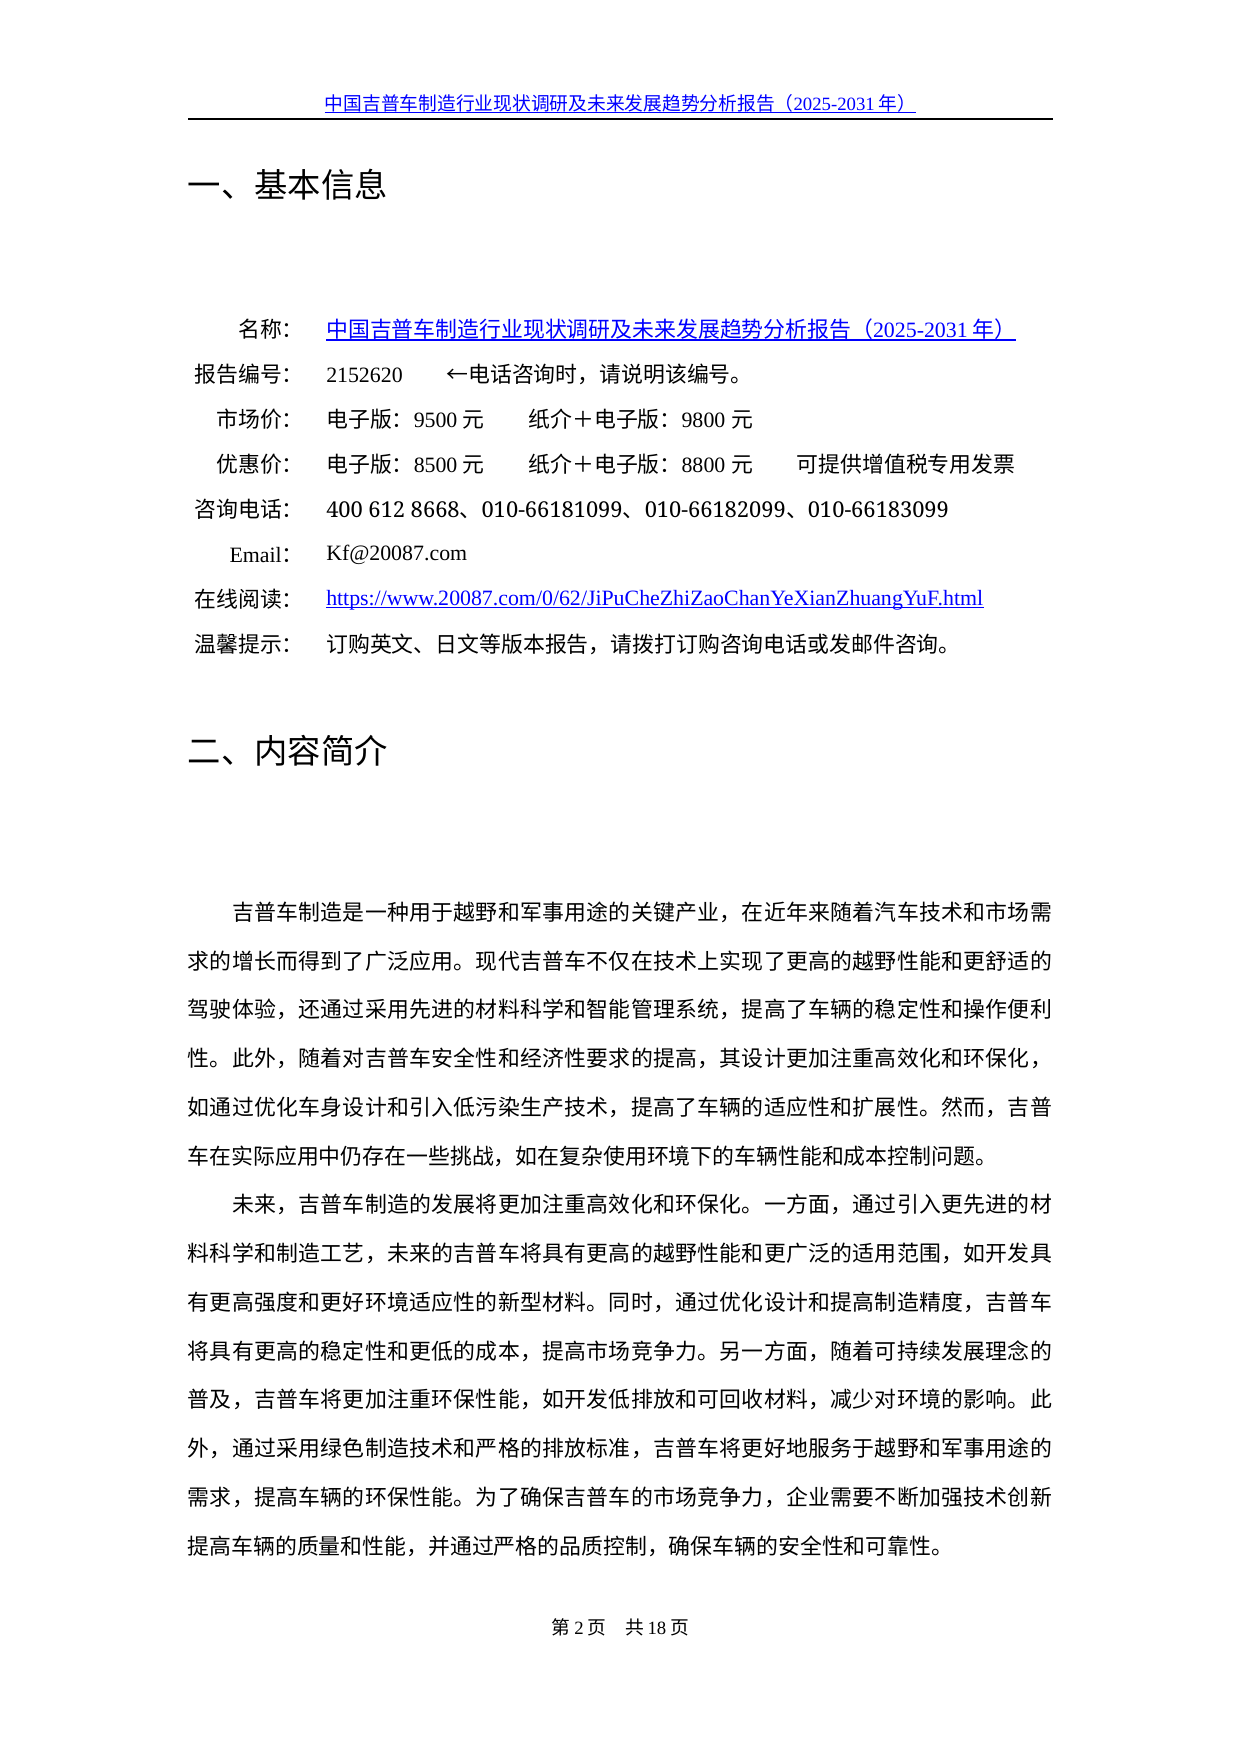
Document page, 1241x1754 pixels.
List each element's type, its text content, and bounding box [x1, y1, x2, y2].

table_cell 电子版：8500 元 纸介＋电子版：8800 元 可提供增值税专用发票 [315, 447, 1073, 492]
table_cell 温馨提示： [167, 627, 315, 672]
table_header 名称： [167, 312, 315, 357]
title 一、基本信息 [187, 150, 1053, 215]
table_cell 报告编号： [167, 357, 315, 402]
table_cell 市场价： [167, 402, 315, 447]
table_cell 电子版：9500 元 纸介＋电子版：9800 元 [315, 402, 1073, 447]
table_cell 2152620 ←电话咨询时，请说明该编号。 [315, 357, 1073, 402]
table_cell Kf@20087.com [315, 537, 1073, 582]
table_cell 订购英文、日文等版本报告，请拨打订购咨询电话或发邮件咨询。 [315, 627, 1073, 672]
table_cell [315, 582, 1073, 627]
table_cell 在线阅读： [167, 582, 315, 627]
table_cell 咨询电话： [167, 492, 315, 537]
table_cell Email： [167, 537, 315, 582]
table_header 中国吉普车制造行业现状调研及未来发展趋势分析报告（2025-2031年） [315, 312, 1073, 357]
table_cell 400 612 8668、010-66181099、010-66182099、010-66183099 [315, 492, 1073, 537]
title 二、内容简介 [187, 717, 1053, 782]
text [187, 894, 1053, 1561]
table_cell 优惠价： [167, 447, 315, 492]
